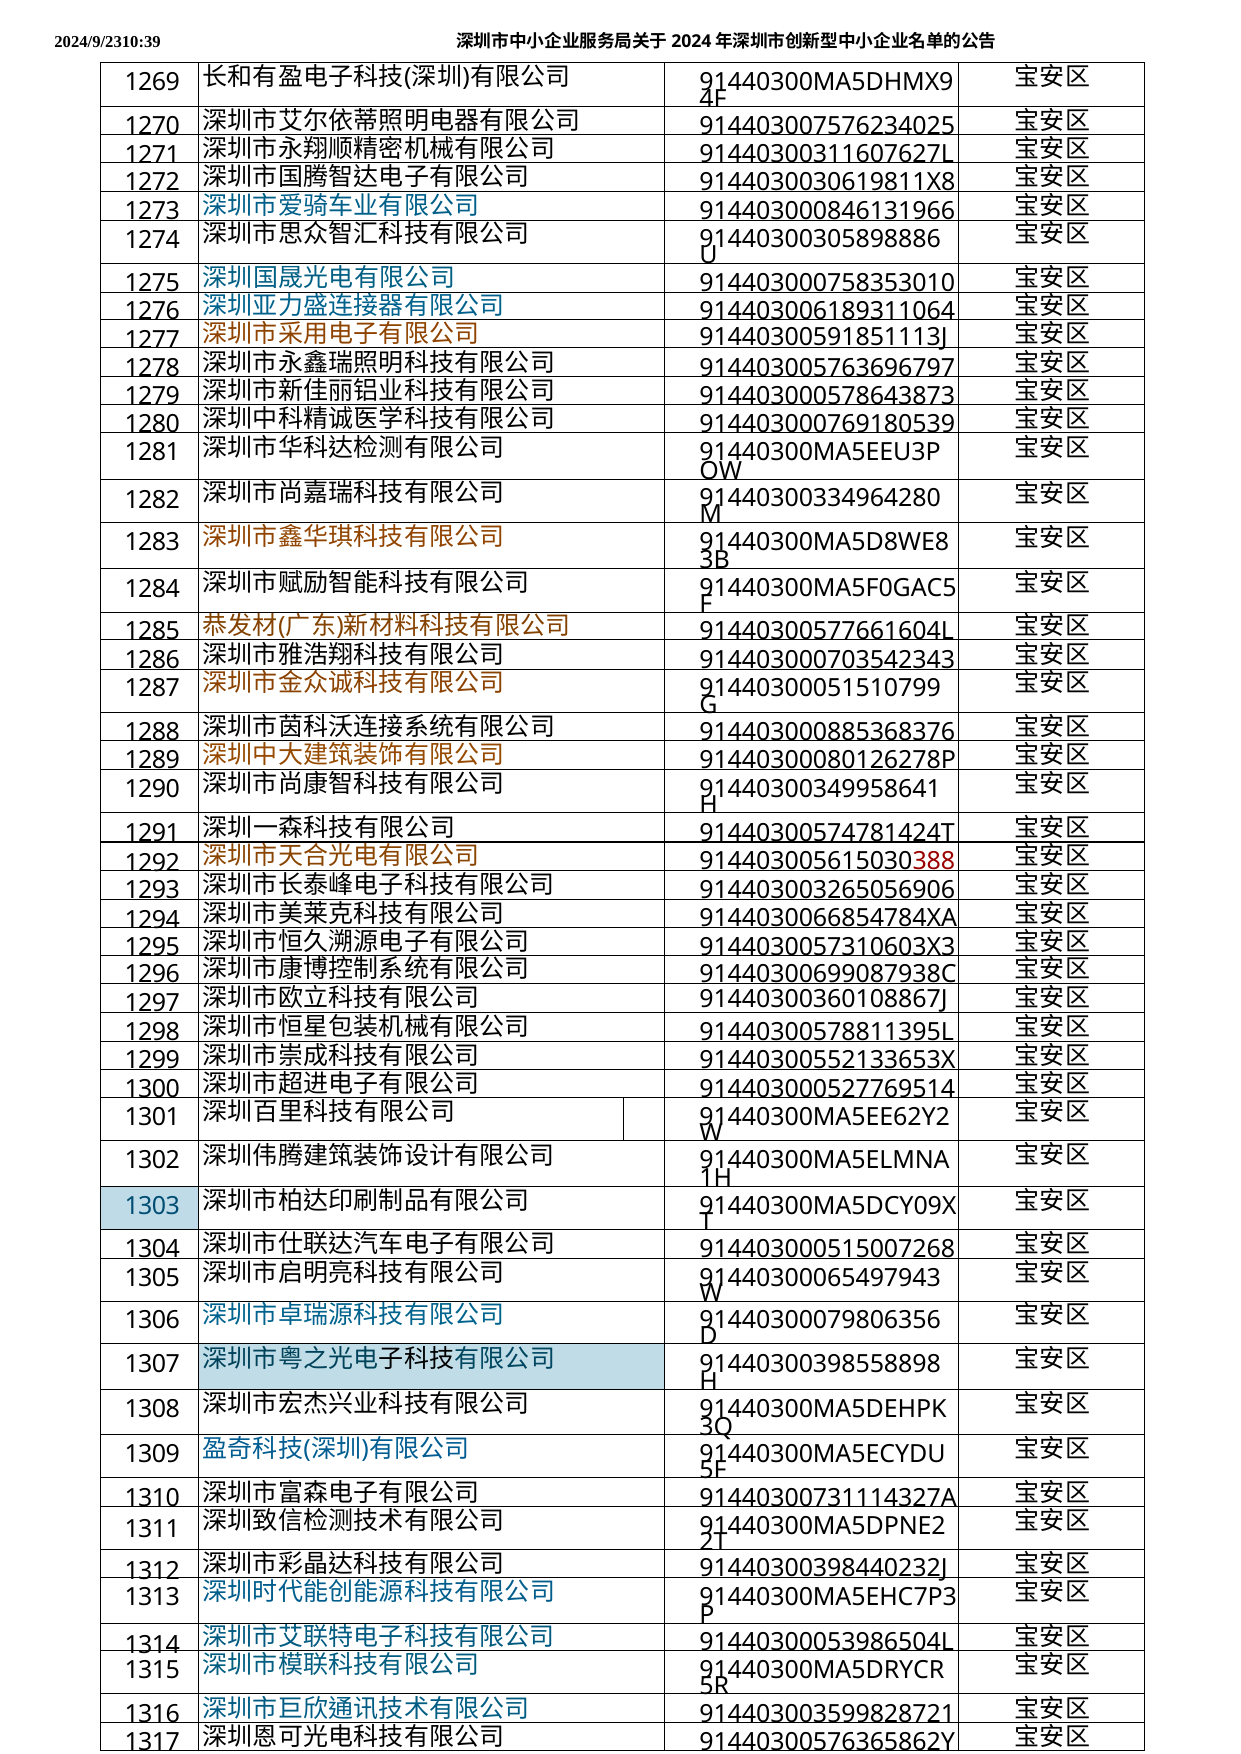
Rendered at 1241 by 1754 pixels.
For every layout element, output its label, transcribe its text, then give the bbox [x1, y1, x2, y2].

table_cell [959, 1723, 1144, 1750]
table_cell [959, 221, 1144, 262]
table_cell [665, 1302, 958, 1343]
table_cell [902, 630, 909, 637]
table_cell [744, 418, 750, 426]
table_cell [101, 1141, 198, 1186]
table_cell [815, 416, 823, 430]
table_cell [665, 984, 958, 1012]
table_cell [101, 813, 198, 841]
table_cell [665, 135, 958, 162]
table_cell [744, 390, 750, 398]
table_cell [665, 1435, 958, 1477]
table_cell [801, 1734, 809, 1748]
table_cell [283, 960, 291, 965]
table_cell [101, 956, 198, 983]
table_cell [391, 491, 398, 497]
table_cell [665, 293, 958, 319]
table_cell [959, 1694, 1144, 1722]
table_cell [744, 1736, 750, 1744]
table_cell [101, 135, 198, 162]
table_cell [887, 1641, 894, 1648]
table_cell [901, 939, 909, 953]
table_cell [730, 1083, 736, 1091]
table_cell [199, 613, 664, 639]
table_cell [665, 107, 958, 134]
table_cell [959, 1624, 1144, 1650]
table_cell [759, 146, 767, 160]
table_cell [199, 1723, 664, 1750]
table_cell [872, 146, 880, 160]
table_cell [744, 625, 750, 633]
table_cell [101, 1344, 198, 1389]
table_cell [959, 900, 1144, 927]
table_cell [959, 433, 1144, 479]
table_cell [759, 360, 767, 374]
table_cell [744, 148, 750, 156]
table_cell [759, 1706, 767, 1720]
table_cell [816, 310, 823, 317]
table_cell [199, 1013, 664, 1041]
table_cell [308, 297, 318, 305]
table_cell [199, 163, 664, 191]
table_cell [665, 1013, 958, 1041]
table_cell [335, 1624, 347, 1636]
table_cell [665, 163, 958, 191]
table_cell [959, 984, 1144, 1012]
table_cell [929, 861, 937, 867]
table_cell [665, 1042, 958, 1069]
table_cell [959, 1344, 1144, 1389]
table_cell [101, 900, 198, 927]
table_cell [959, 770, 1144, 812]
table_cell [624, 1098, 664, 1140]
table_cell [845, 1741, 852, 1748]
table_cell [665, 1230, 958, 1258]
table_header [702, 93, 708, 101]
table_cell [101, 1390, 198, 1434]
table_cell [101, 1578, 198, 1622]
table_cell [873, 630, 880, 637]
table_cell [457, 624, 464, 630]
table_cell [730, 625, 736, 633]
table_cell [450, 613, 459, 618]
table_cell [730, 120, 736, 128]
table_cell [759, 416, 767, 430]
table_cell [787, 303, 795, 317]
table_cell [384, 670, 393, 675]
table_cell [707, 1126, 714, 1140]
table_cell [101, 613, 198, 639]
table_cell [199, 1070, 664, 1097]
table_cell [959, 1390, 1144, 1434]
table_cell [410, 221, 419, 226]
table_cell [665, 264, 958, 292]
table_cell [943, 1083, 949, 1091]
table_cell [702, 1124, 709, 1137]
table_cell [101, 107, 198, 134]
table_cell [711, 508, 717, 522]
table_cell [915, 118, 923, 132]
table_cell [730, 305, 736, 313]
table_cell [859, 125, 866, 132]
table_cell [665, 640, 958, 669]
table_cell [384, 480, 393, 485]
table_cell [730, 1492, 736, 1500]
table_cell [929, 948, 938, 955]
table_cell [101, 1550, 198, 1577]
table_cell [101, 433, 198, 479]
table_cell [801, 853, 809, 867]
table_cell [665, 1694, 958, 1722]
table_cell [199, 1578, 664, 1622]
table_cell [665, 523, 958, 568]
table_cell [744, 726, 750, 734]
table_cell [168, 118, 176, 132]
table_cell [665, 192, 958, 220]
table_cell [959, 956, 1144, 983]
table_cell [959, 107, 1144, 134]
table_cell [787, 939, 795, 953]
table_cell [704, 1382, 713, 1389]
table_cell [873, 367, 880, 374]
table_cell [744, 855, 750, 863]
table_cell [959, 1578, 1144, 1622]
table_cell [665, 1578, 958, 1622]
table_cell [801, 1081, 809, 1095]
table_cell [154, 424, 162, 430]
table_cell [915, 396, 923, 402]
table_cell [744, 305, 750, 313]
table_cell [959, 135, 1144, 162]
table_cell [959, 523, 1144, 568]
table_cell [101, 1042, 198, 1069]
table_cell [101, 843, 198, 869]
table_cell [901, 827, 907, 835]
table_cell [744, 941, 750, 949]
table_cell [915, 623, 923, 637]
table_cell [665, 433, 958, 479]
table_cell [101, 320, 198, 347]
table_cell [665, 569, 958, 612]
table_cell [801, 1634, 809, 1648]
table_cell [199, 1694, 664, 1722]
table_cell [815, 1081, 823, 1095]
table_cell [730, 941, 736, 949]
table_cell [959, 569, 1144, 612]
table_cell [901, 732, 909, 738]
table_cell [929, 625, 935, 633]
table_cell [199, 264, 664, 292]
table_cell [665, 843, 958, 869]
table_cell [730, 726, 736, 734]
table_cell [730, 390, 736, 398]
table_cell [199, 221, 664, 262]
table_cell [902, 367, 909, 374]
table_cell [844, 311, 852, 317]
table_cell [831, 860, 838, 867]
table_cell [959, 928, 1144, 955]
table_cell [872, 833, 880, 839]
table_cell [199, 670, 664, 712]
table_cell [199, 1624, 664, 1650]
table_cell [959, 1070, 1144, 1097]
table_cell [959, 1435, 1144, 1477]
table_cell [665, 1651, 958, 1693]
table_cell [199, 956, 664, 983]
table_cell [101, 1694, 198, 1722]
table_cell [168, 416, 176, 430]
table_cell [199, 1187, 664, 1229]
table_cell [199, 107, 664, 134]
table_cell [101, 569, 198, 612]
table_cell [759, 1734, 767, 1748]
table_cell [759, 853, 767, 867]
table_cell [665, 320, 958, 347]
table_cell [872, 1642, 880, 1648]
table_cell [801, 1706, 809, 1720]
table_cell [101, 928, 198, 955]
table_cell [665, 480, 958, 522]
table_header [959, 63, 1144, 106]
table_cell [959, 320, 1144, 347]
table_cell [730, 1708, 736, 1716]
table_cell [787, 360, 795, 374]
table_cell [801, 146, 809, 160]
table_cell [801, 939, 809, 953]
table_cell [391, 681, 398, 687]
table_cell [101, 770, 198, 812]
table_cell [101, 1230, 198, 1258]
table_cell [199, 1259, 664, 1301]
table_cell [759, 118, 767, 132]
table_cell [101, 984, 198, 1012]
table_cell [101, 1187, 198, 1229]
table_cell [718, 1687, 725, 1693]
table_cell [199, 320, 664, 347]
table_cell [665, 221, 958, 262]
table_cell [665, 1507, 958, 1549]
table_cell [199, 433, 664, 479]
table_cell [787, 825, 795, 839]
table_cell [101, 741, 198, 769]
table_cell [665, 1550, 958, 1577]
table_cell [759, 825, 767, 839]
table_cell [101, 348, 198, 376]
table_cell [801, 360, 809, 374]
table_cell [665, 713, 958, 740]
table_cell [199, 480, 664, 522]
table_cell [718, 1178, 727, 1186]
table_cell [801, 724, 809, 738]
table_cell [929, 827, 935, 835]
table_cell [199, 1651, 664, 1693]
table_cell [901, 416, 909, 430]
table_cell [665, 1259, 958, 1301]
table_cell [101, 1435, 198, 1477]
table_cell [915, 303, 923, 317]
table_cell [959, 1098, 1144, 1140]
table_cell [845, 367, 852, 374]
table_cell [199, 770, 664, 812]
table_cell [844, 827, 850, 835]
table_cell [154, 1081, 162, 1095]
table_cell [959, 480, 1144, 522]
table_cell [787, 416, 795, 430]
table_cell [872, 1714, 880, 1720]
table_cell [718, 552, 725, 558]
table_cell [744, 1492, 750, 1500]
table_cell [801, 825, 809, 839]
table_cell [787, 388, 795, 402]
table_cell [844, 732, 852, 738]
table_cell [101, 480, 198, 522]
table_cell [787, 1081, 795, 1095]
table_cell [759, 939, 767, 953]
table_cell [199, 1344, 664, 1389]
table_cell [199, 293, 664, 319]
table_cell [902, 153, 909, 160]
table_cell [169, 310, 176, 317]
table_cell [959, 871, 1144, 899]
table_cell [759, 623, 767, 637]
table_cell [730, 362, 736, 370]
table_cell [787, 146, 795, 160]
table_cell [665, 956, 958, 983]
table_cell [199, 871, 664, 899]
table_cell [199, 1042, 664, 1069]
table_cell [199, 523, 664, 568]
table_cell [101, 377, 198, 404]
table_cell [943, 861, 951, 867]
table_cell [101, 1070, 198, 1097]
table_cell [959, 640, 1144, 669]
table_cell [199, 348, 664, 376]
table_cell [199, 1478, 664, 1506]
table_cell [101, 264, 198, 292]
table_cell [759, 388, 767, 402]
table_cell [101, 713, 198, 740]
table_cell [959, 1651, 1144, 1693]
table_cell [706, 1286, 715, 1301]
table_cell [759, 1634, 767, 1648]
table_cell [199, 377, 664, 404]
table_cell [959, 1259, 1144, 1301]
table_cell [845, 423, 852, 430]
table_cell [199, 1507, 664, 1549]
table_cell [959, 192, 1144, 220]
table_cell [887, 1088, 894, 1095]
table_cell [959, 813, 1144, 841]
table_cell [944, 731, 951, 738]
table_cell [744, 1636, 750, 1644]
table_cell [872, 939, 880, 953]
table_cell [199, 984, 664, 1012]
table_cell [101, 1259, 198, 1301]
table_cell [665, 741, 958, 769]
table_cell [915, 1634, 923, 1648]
text 2024/9/2310:39 深圳市中小企业服务局关于2024年深圳市创新型中小企业名单的公告 [54, 30, 1180, 52]
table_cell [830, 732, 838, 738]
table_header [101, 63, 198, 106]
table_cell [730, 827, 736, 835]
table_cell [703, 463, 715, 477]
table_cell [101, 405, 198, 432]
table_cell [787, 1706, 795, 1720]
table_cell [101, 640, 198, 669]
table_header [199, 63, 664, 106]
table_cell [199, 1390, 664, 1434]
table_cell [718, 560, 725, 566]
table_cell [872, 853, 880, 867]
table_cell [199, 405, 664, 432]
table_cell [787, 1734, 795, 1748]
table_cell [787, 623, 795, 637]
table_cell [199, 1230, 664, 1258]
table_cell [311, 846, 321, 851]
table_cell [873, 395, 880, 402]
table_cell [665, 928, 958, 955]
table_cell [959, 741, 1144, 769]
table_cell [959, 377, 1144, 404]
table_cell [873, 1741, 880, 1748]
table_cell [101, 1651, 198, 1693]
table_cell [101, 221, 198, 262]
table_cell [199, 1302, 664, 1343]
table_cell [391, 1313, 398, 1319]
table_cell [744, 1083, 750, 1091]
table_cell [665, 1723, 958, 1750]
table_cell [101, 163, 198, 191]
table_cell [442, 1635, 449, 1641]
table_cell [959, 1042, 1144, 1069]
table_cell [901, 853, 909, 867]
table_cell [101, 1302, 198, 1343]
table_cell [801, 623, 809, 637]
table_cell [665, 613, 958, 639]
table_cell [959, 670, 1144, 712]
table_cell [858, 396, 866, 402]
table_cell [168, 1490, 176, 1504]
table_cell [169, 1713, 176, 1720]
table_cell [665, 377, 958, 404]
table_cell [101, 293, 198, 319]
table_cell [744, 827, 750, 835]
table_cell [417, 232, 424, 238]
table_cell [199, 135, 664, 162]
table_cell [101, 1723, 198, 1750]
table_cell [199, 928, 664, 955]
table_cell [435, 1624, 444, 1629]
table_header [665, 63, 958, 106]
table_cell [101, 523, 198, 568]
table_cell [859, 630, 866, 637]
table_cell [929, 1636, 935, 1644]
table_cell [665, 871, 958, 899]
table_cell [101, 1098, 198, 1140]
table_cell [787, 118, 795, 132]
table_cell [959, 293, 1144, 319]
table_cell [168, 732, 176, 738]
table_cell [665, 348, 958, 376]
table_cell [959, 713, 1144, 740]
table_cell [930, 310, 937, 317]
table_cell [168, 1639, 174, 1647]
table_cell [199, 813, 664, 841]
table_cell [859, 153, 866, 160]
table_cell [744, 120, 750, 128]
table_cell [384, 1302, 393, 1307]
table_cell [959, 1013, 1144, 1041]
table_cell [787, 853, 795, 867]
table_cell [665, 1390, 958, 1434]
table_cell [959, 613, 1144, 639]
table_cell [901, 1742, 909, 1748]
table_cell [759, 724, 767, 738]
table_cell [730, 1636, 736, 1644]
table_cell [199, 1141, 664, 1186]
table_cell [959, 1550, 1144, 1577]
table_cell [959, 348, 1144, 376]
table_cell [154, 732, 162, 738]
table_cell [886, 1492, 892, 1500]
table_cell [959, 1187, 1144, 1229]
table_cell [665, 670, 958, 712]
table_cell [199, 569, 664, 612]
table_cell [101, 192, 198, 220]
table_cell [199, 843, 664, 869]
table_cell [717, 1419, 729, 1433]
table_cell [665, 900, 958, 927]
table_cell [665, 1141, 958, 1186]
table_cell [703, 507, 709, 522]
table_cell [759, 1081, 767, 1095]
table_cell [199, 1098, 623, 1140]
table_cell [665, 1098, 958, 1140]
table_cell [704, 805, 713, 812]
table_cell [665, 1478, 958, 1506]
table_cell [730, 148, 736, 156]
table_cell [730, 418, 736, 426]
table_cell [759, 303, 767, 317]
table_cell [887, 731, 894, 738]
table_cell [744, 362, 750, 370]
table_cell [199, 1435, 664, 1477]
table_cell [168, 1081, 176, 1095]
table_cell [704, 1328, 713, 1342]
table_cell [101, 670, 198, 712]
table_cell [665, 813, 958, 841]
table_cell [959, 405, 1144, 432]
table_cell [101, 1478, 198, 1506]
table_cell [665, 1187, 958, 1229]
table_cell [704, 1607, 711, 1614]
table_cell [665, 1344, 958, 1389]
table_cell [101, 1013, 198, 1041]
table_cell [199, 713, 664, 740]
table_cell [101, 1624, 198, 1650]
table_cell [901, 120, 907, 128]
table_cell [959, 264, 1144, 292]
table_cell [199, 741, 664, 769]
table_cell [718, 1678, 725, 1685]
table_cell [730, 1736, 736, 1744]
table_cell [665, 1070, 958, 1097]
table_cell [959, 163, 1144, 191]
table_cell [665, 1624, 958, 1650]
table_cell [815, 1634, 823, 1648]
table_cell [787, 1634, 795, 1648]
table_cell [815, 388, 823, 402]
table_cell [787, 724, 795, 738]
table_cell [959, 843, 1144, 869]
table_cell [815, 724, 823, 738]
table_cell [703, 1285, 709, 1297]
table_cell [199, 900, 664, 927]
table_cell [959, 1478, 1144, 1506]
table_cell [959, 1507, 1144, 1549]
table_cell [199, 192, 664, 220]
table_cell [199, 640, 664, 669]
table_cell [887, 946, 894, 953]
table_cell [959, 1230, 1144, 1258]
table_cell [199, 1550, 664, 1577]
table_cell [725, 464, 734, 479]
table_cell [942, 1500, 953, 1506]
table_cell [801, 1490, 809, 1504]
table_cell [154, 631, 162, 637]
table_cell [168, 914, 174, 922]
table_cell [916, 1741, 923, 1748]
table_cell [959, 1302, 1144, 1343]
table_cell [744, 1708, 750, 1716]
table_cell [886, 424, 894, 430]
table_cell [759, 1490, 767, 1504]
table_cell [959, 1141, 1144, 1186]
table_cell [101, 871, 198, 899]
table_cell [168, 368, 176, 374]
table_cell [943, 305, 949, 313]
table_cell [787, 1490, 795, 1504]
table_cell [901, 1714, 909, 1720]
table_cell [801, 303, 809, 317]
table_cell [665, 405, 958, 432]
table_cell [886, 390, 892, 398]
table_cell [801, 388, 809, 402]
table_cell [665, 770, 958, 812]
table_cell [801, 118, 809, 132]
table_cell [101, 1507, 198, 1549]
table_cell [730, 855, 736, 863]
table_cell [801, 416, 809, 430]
